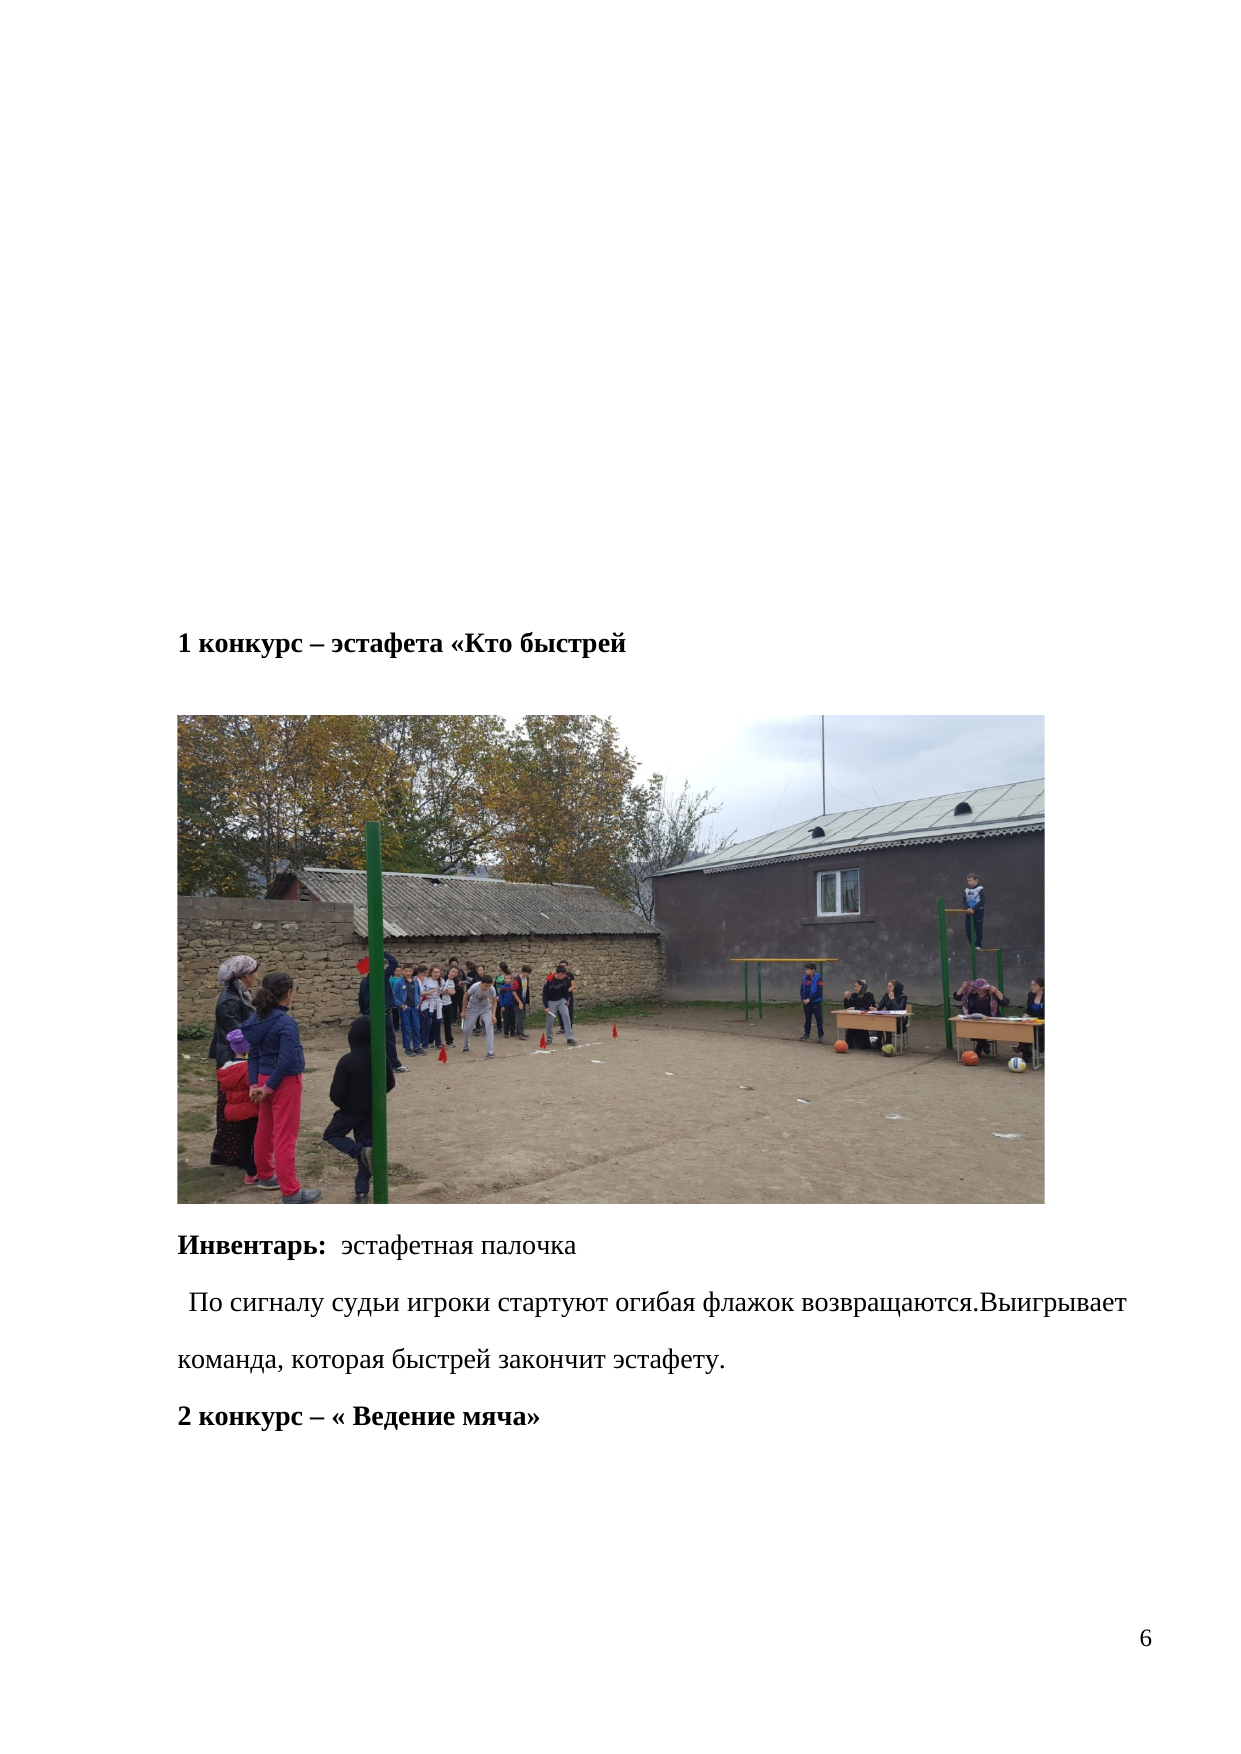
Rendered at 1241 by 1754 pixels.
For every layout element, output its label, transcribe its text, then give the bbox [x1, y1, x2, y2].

text 2 конкурс – « Ведение мяча» [177, 1374, 1152, 1431]
picture [177, 715, 1045, 1204]
text По сигналу судьи игроки стартуют огибая флажок возвращаются.Выигрывает команда, которая быстрей закончит эстафету. [177, 1261, 1152, 1374]
text 1 конкурс – эстафета «Кто быстрей [177, 601, 1152, 658]
